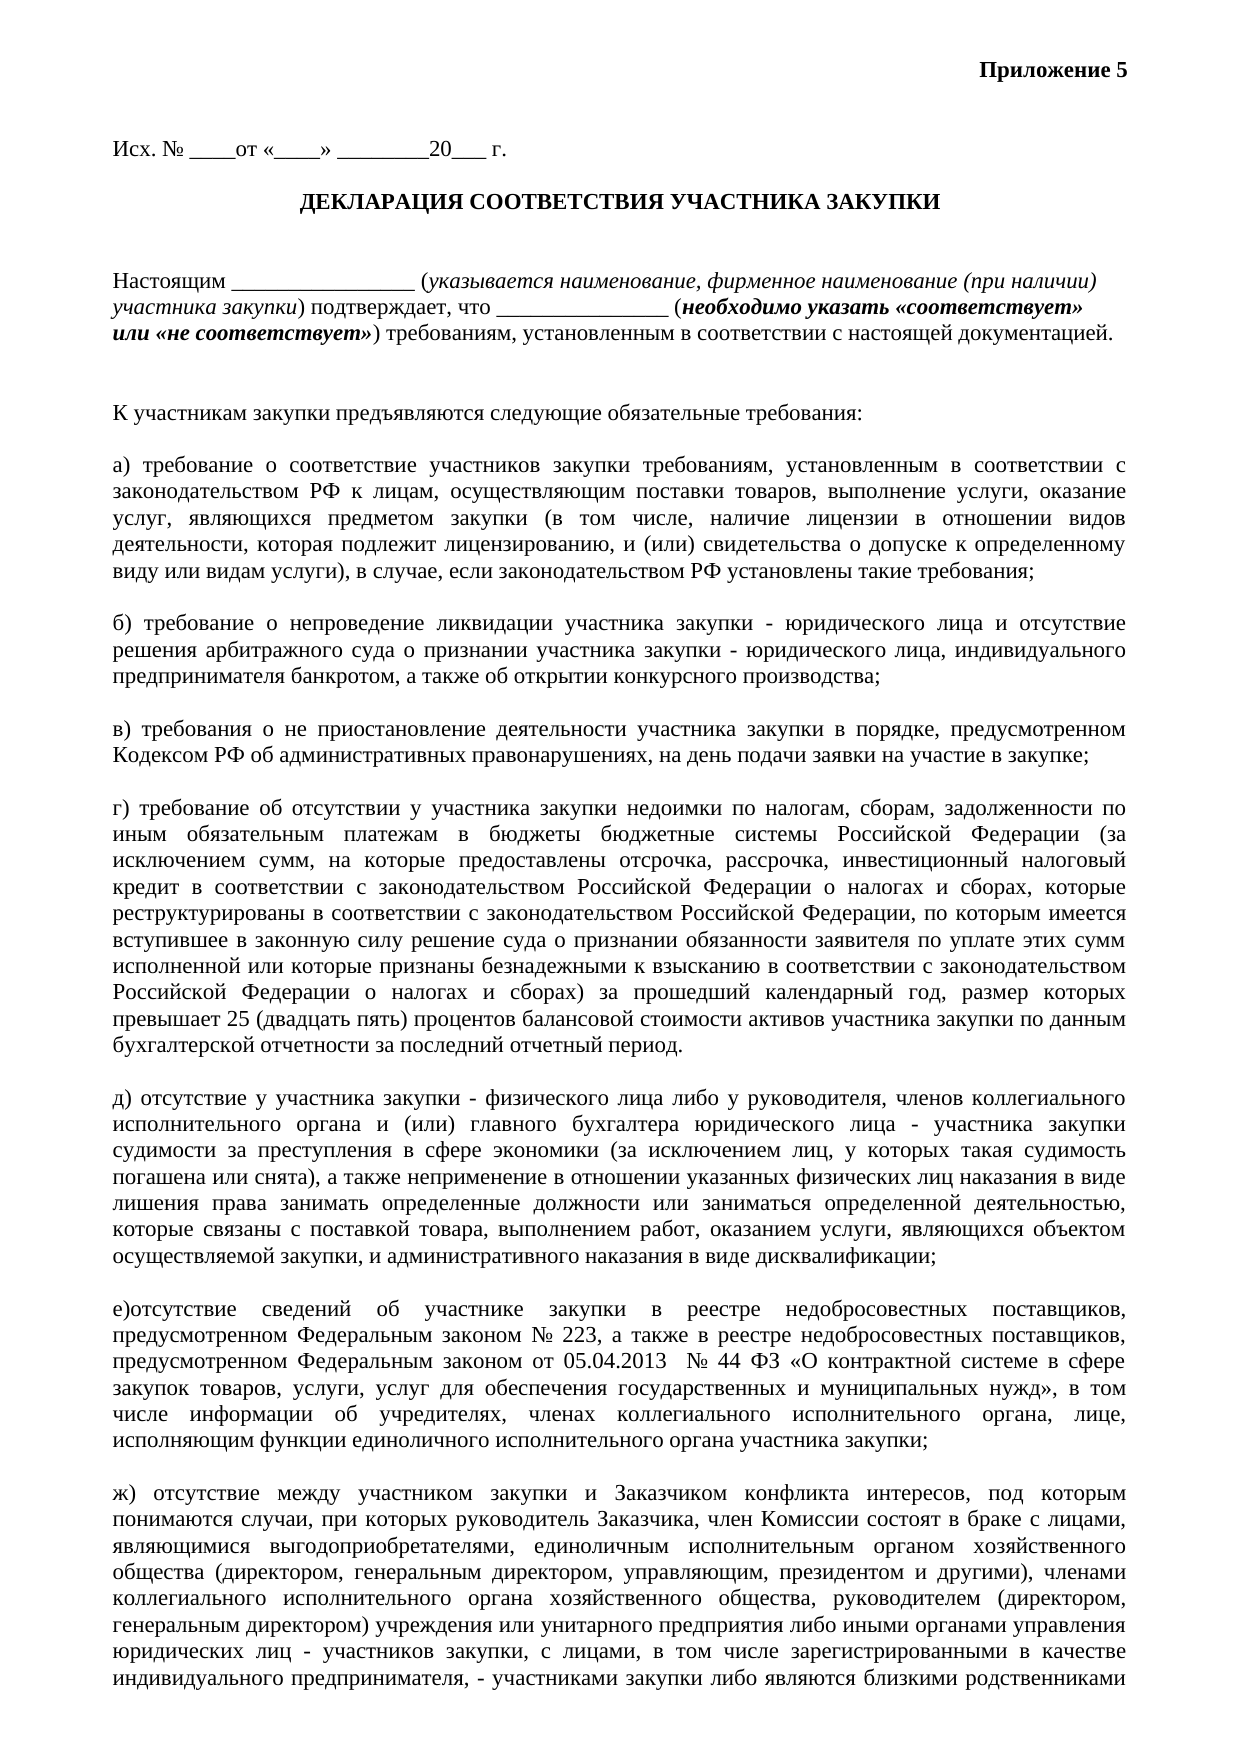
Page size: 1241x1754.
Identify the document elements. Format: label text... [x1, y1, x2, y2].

text Исх. № ____от «____» ________20___ г. [112, 135, 1128, 161]
text Приложение 5 [112, 56, 1128, 82]
text Настоящим ________________ (указывается наименование, фирменное наименование (при наличии) участника закупки) подтверждает, что _______________ (необходимо указать «соответствует» или «не соответствует») требованиям, установленным в соответствии с настоящей документацией. [112, 267, 1128, 346]
text б) требование о непроведение ликвидации участника закупки - юридического лица и отсутствие решения арбитражного суда о признании участника закупки - юридического лица, индивидуального предпринимателя банкротом, а также об открытии конкурсного производства; [112, 609, 1128, 688]
text в) требования о не приостановление деятельности участника закупки в порядке, предусмотренном Кодексом РФ об административных правонарушениях, на день подачи заявки на участие в закупке; [112, 715, 1128, 767]
text К участникам закупки предъявляются следующие обязательные требования: [112, 398, 1128, 425]
text а) требование о соответствие участников закупки требованиям, установленным в соответствии с законодательством РФ к лицам, осуществляющим поставки товаров, выполнение услуги, оказание услуг, являющихся предметом закупки (в том числе, наличие лицензии в отношении видов деятельности, которая подлежит лицензированию, и (или) свидетельства о допуске к определенному виду или видам услуги), в случае, если законодательством РФ установлены такие требования; [112, 451, 1128, 583]
text д) отсутствие у участника закупки - физического лица либо у руководителя, членов коллегиального исполнительного органа и (или) главного бухгалтера юридического лица - участника закупки судимости за преступления в сфере экономики (за исключением лиц, у которых такая судимость погашена или снята), а также неприменение в отношении указанных физических лиц наказания в виде лишения права занимать определенные должности или заниматься определенной деятельностью, которые связаны с поставкой товара, выполнением работ, оказанием услуги, являющихся объектом осуществляемой закупки, и административного наказания в виде дисквалификации; [112, 1084, 1128, 1268]
text г) требование об отсутствии у участника закупки недоимки по налогам, сборам, задолженности по иным обязательным платежам в бюджеты бюджетные системы Российской Федерации (за исключением сумм, на которые предоставлены отсрочка, рассрочка, инвестиционный налоговый кредит в соответствии с законодательством Российской Федерации о налогах и сборах, которые реструктурированы в соответствии с законодательством Российской Федерации, по которым имеется вступившее в законную силу решение суда о признании обязанности заявителя по уплате этих сумм исполненной или которые признаны безнадежными к взысканию в соответствии с законодательством Российской Федерации о налогах и сборах) за прошедший календарный год, размер которых превышает 25 (двадцать пять) процентов балансовой стоимости активов участника закупки по данным бухгалтерской отчетности за последний отчетный период. [112, 794, 1128, 1057]
text е)отсутствие сведений об участнике закупки в реестре недобросовестных поставщиков, предусмотренном Федеральным законом № 223, а также в реестре недобросовестных поставщиков, предусмотренном Федеральным законом от 05.04.2013 № 44 ФЗ «О контрактной системе в сфере закупок товаров, услуги, услуг для обеспечения государственных и муниципальных нужд», в том числе информации об учредителях, членах коллегиального исполнительного органа, лице, исполняющим функции единоличного исполнительного органа участника закупки; [112, 1294, 1128, 1453]
text ДЕКЛАРАЦИЯ СООТВЕТСТВИЯ УЧАСТНИКА ЗАКУПКИ [112, 188, 1128, 214]
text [112, 1479, 1128, 1690]
